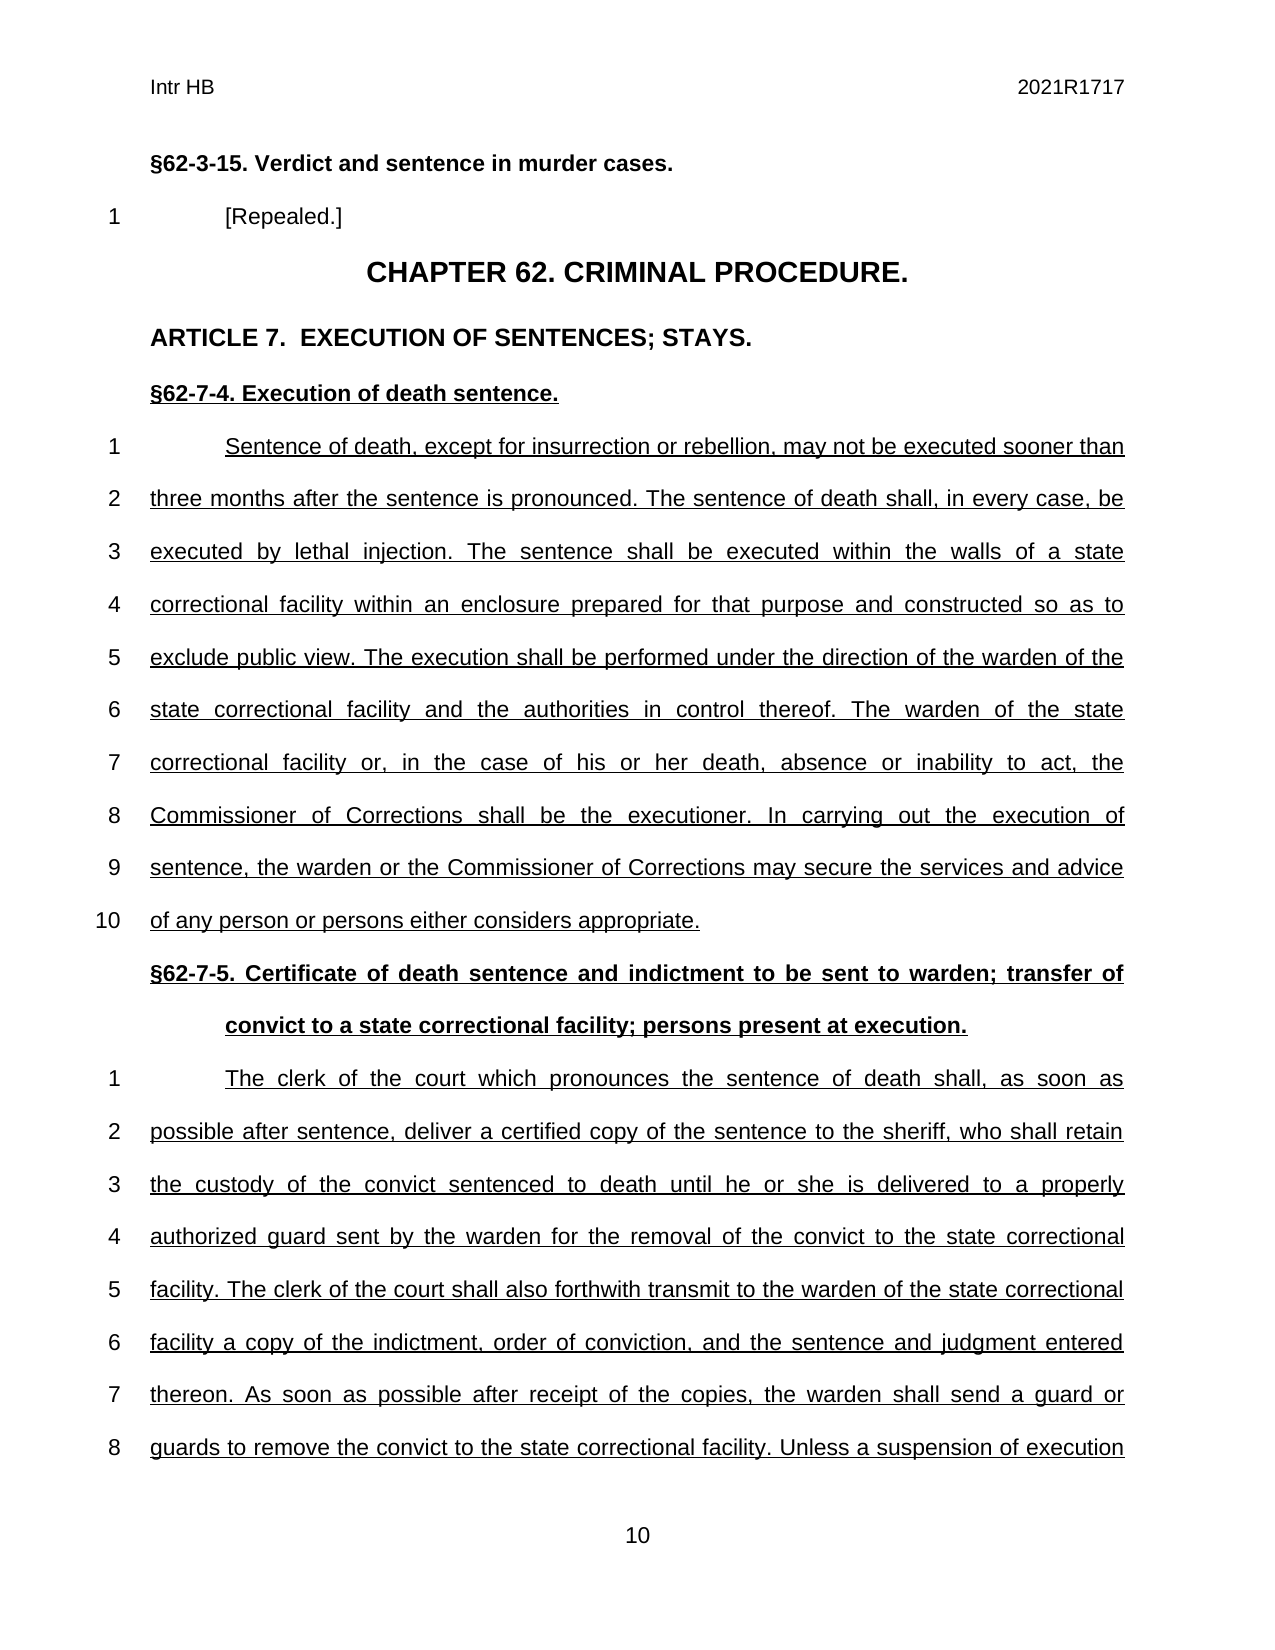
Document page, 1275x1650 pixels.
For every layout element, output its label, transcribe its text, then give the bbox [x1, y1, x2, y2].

text Sentence of death, except for insurrection or rebellion, may not be executed sooner than three months after the sentence is pronounced. The sentence of death shall, in every case, be executed by lethal injection. The sentence shall be executed within the walls of a state correctional facility within an enclosure prepared for that purpose and constructed so as to exclude public view. The execution shall be performed under the direction of the warden of the state correctional facility and the authorities in control thereof. The warden of the state correctional facility or, in the case of his or her death, absence or inability to act, the Commissioner of Corrections shall be the executioner. In carrying out the execution of sentence, the warden or the Commissioner of Corrections may secure the services and advice of any person or persons either considers appropriate. [150, 720, 1125, 824]
text [Repealed.] [150, 203, 1125, 229]
text Sentence of death, except for insurrection or rebellion, may not be executed sooner than three months after the sentence is pronounced. The sentence of death shall, in every case, be executed by lethal injection. The sentence shall be executed within the walls of a state correctional facility within an enclosure prepared for that purpose and constructed so as to exclude public view. The execution shall be performed under the direction of the warden of the state correctional facility and the authorities in control thereof. The warden of the state correctional facility or, in the case of his or her death, absence or inability to act, the Commissioner of Corrections shall be the executioner. In carrying out the execution of sentence, the warden or the Commissioner of Corrections may secure the services and advice of any person or persons either considers appropriate. [150, 433, 1125, 508]
subtitle CHAPTER 62. CRIMINAL PROCEDURE. [150, 255, 1125, 289]
subtitle §62-7-5. Certificate of death sentence and indictment to be sent to warden; transfer of convict to a state correctional facility; persons present at execution. [150, 960, 1125, 1039]
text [150, 1405, 1125, 1457]
subtitle ARTICLE 7. EXECUTION OF SENTENCES; STAYS. [150, 322, 1125, 351]
subtitle §62-7-4. Execution of death sentence. [150, 380, 1125, 406]
text Sentence of death, except for insurrection or rebellion, may not be executed sooner than three months after the sentence is pronounced. The sentence of death shall, in every case, be executed by lethal injection. The sentence shall be executed within the walls of a state correctional facility within an enclosure prepared for that purpose and constructed so as to exclude public view. The execution shall be performed under the direction of the warden of the state correctional facility and the authorities in control thereof. The warden of the state correctional facility or, in the case of his or her death, absence or inability to act, the Commissioner of Corrections shall be the executioner. In carrying out the execution of sentence, the warden or the Commissioner of Corrections may secure the services and advice of any person or persons either considers appropriate. [150, 826, 1125, 933]
text Sentence of death, except for insurrection or rebellion, may not be executed sooner than three months after the sentence is pronounced. The sentence of death shall, in every case, be executed by lethal injection. The sentence shall be executed within the walls of a state correctional facility within an enclosure prepared for that purpose and constructed so as to exclude public view. The execution shall be performed under the direction of the warden of the state correctional facility and the authorities in control thereof. The warden of the state correctional facility or, in the case of his or her death, absence or inability to act, the Commissioner of Corrections shall be the executioner. In carrying out the execution of sentence, the warden or the Commissioner of Corrections may secure the services and advice of any person or persons either considers appropriate. [150, 615, 1125, 719]
subtitle §62-3-15. Verdict and sentence in murder cases. [150, 150, 1125, 176]
